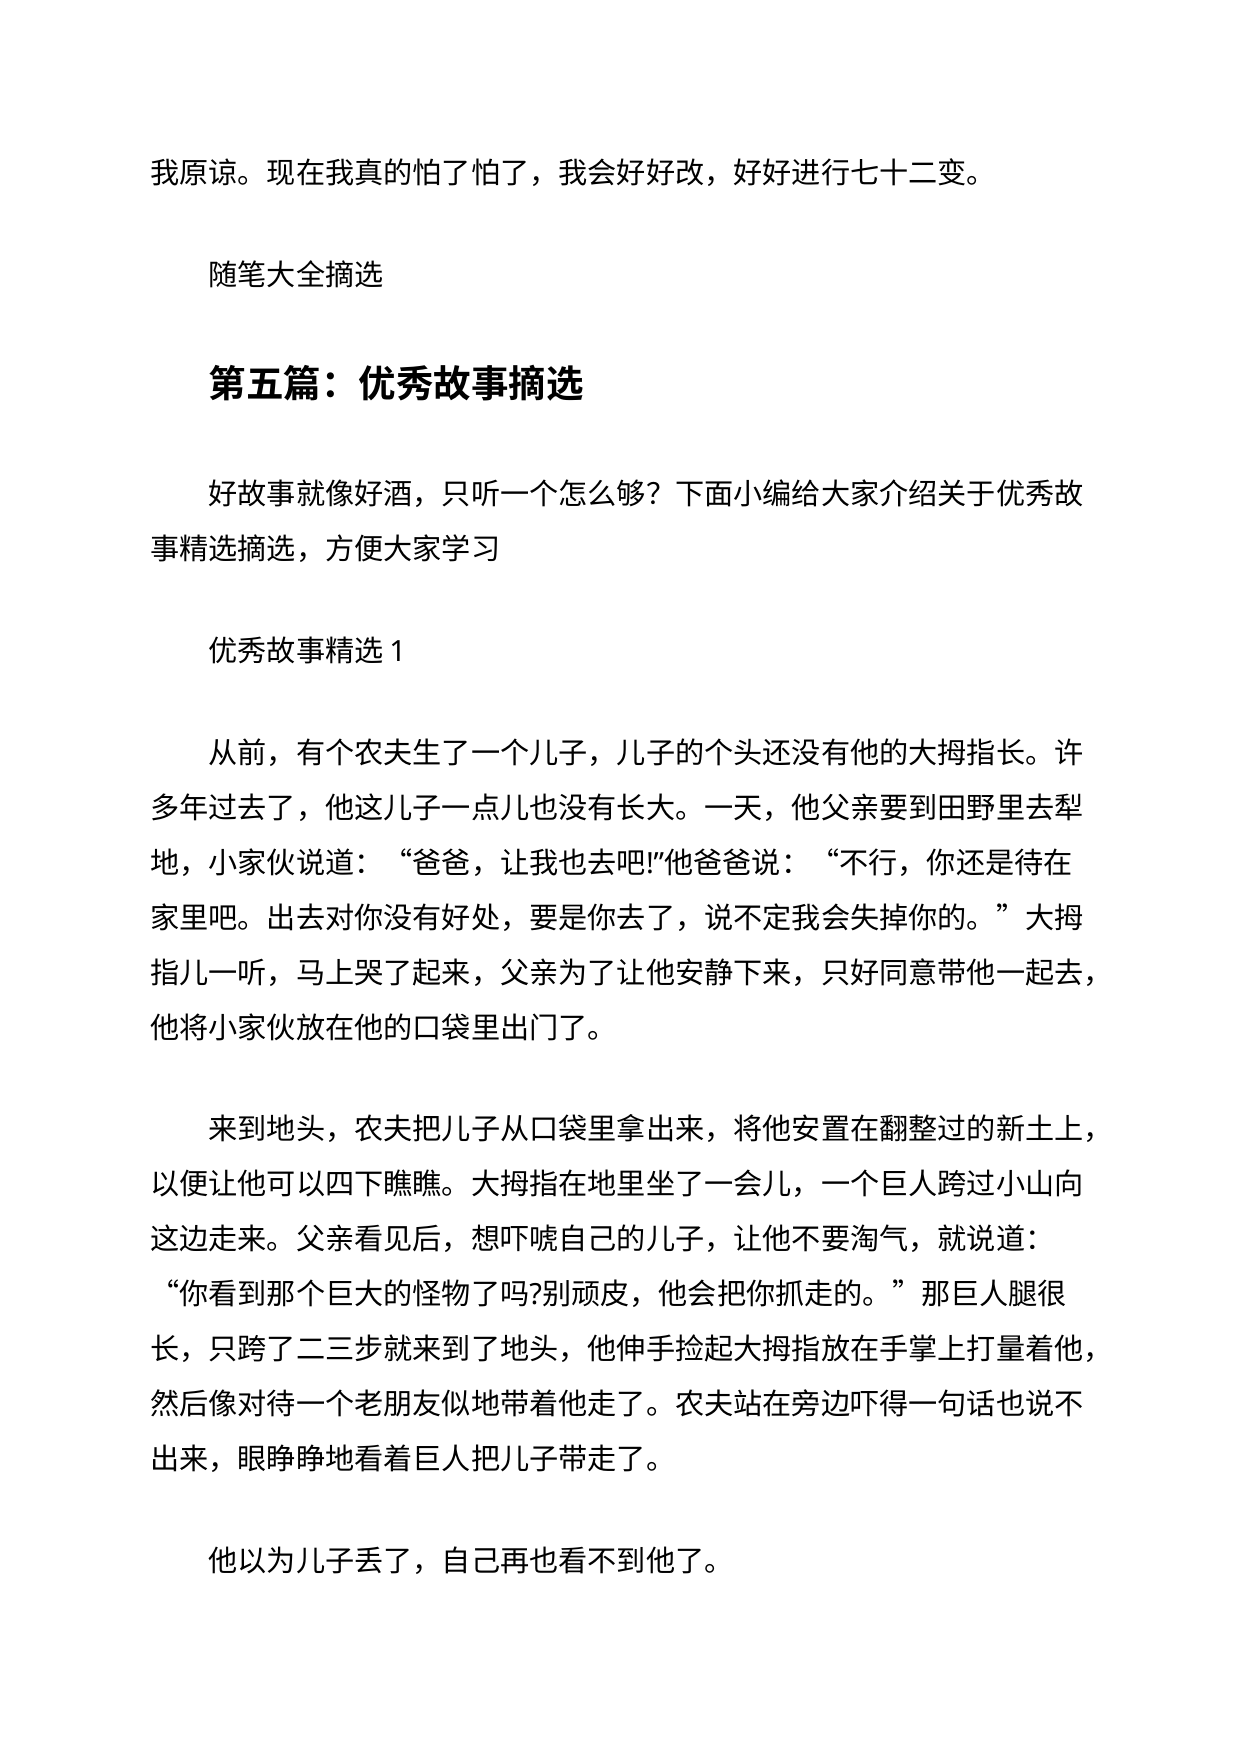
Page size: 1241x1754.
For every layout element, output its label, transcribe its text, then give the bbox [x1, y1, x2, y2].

text 好故事就像好酒，只听一个怎么够？下面小编给大家介绍关于优秀故事精选摘选，方便大家学习 [150, 471, 1090, 568]
text 来到地头，农夫把儿子从口袋里拿出来，将他安置在翻整过的新土上，以便让他可以四下瞧瞧。大拇指在地里坐了一会儿，一个巨人跨过小山向这边走来。父亲看见后，想吓唬自己的儿子，让他不要淘气，就说道：“你看到那个巨大的怪物了吗?别顽皮，他会把你抓走的。”那巨人腿很长，只跨了二三步就来到了地头，他伸手捡起大拇指放在手掌上打量着他，然后像对待一个老朋友似地带着他走了。农夫站在旁边吓得一句话也说不出来，眼睁睁地看着巨人把儿子带走了。 [150, 1106, 1090, 1478]
text 随笔大全摘选 [150, 252, 1090, 294]
text 优秀故事精选1 [150, 628, 1090, 670]
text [150, 150, 1090, 192]
text 第五篇：优秀故事摘选 [150, 353, 1090, 408]
text 他以为儿子丢了，自己再也看不到他了。 [150, 1537, 1090, 1579]
text 从前，有个农夫生了一个儿子，儿子的个头还没有他的大拇指长。许多年过去了，他这儿子一点儿也没有长大。一天，他父亲要到田野里去犁地，小家伙说道：“爸爸，让我也去吧!”他爸爸说：“不行，你还是待在家里吧。出去对你没有好处，要是你去了，说不定我会失掉你的。”大拇指儿一听，马上哭了起来，父亲为了让他安静下来，只好同意带他一起去，他将小家伙放在他的口袋里出门了。 [150, 729, 1090, 1046]
